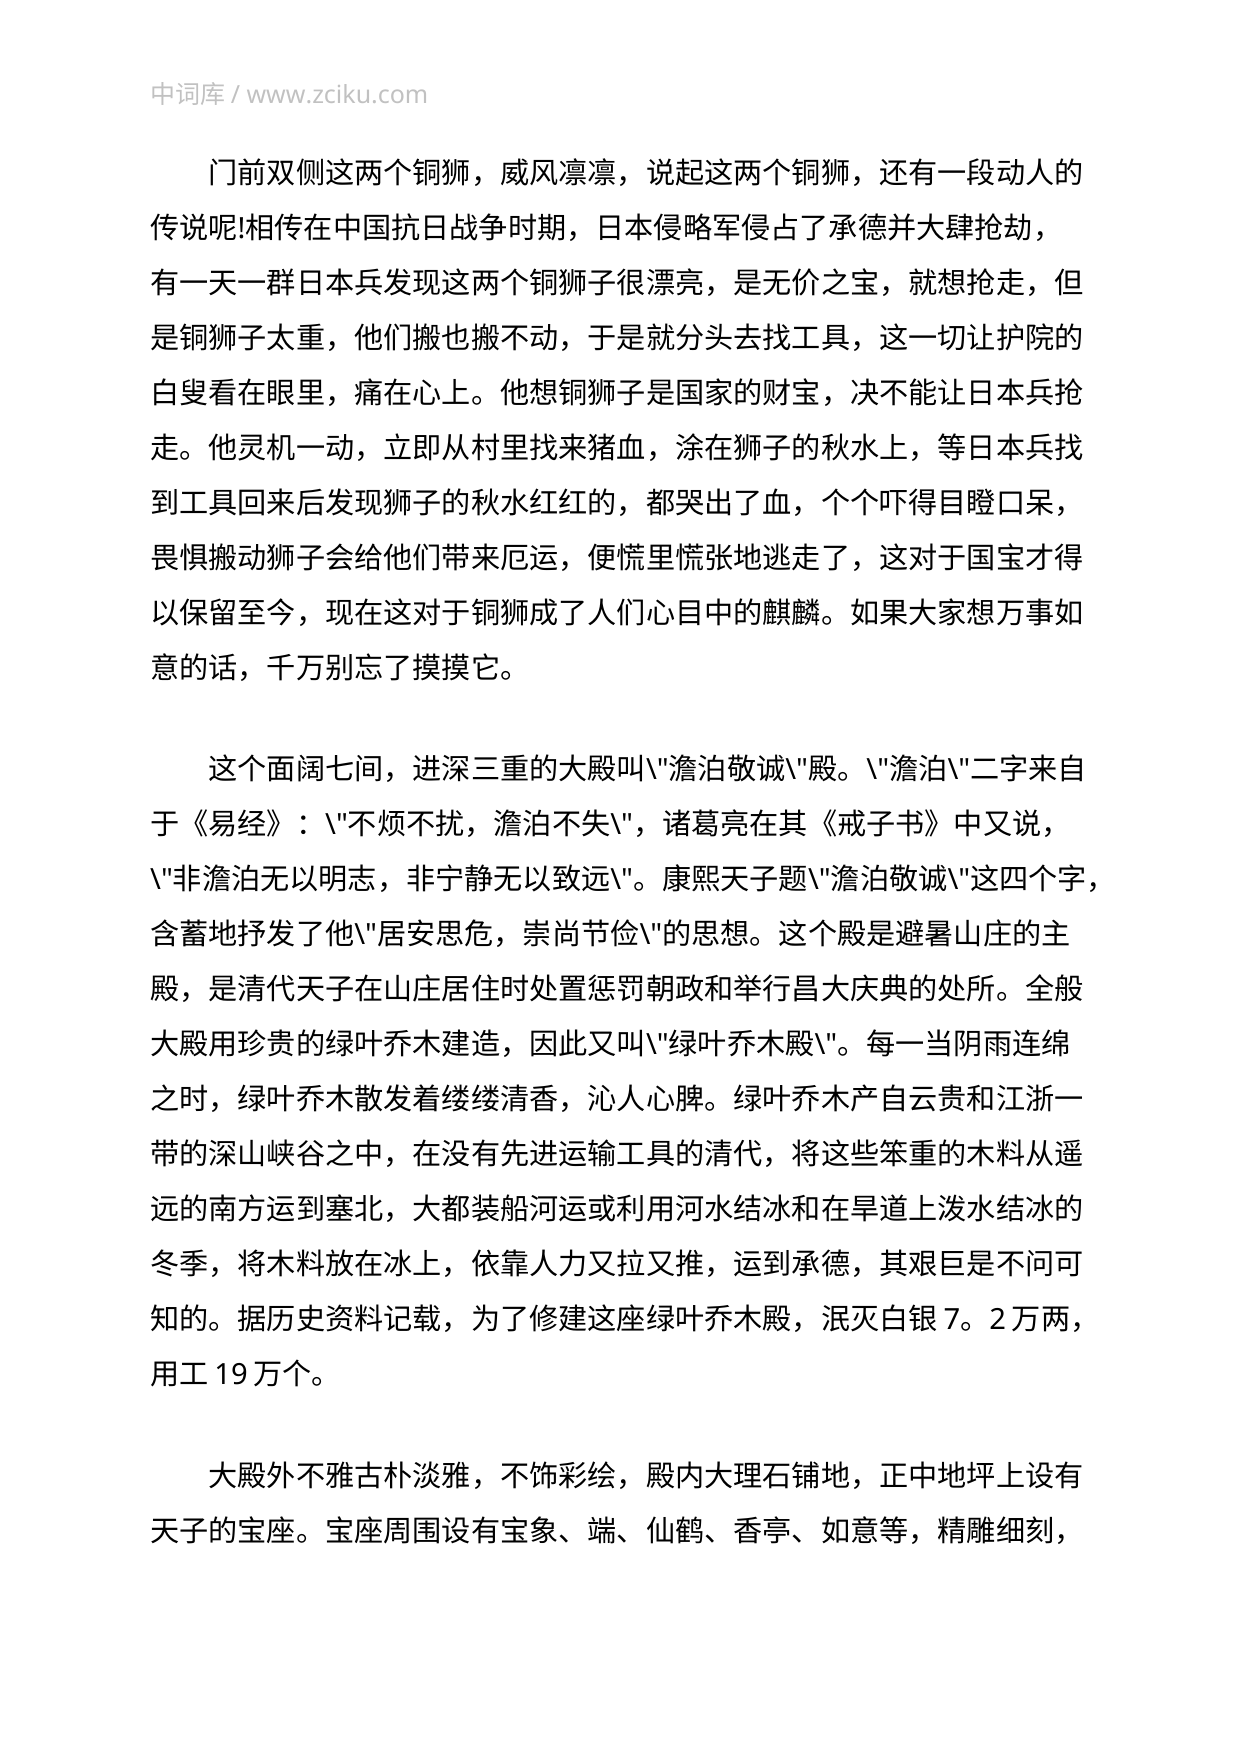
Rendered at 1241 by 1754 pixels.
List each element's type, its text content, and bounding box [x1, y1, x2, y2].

text 这个面阔七间，进深三重的大殿叫\"澹泊敬诚\"殿。\"澹泊\"二字来自于《易经》：\"不烦不扰，澹泊不失\"，诸葛亮在其《戒子书》中又说，\"非澹泊无以明志，非宁静无以致远\"。康熙天子题\"澹泊敬诚\"这四个字，含蓄地抒发了他\"居安思危，崇尚节俭\"的思想。这个殿是避暑山庄的主殿，是清代天子在山庄居住时处置惩罚朝政和举行昌大庆典的处所。全般大殿用珍贵的绿叶乔木建造，因此又叫\"绿叶乔木殿\"。每一当阴雨连绵之时，绿叶乔木散发着缕缕清香，沁人心脾。绿叶乔木产自云贵和江浙一带的深山峡谷之中，在没有先进运输工具的清代，将这些笨重的木料从遥远的南方运到塞北，大都装船河运或利用河水结冰和在旱道上泼水结冰的冬季，将木料放在冰上，依靠人力又拉又推，运到承德，其艰巨是不问可知的。据历史资料记载，为了修建这座绿叶乔木殿，泯灭白银7。2万两，用工19万个。 [150, 746, 1090, 1393]
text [150, 1452, 1090, 1549]
text 门前双侧这两个铜狮，威风凛凛，说起这两个铜狮，还有一段动人的传说呢!相传在中国抗日战争时期，日本侵略军侵占了承德并大肆抢劫，有一天一群日本兵发现这两个铜狮子很漂亮，是无价之宝，就想抢走，但是铜狮子太重，他们搬也搬不动，于是就分头去找工具，这一切让护院的白叟看在眼里，痛在心上。他想铜狮子是国家的财宝，决不能让日本兵抢走。他灵机一动，立即从村里找来猪血，涂在狮子的秋水上，等日本兵找到工具回来后发现狮子的秋水红红的，都哭出了血，个个吓得目瞪口呆，畏惧搬动狮子会给他们带来厄运，便慌里慌张地逃走了，这对于国宝才得以保留至今，现在这对于铜狮成了人们心目中的麒麟。如果大家想万事如意的话，千万别忘了摸摸它。 [150, 150, 1090, 686]
